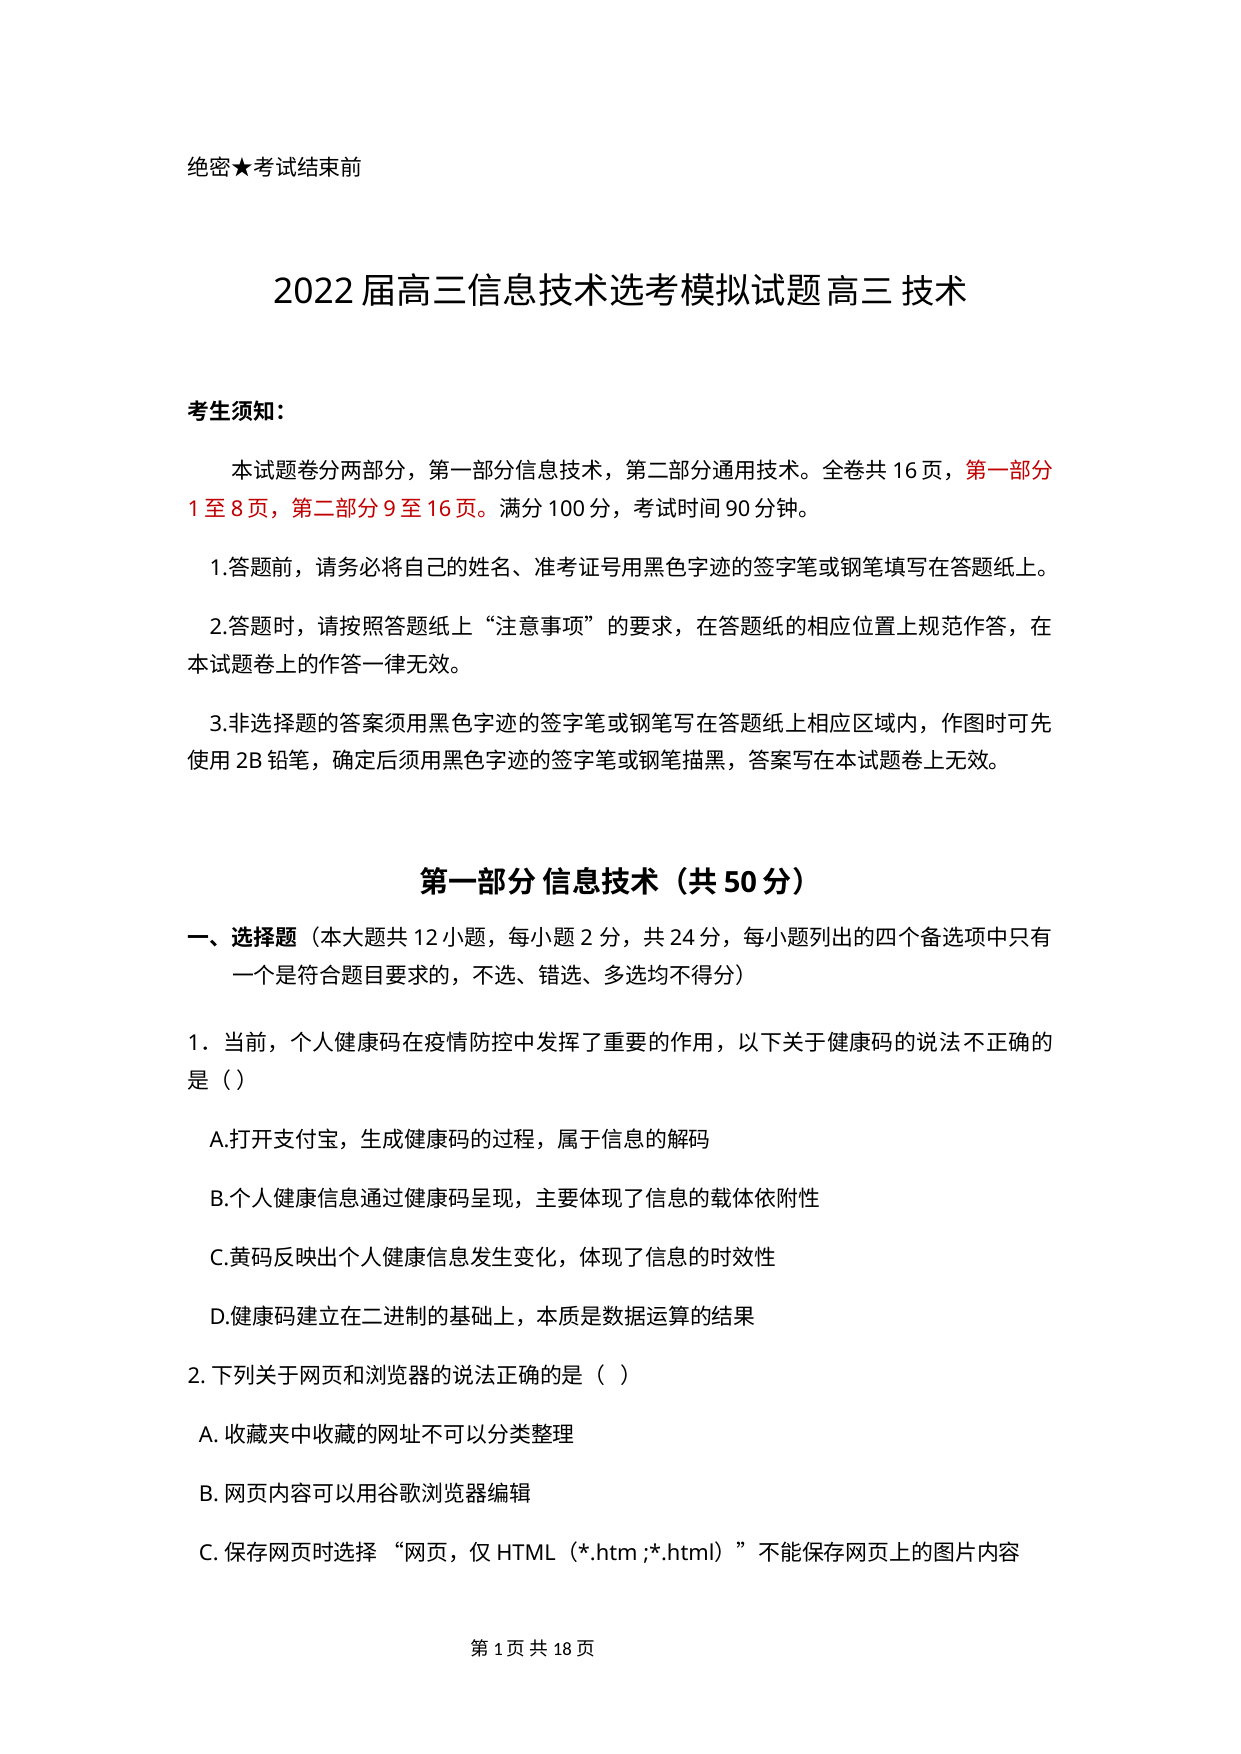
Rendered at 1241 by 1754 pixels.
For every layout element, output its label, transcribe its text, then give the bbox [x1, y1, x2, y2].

text 3.非选择题的答案须用黑色字迹的签字笔或钢笔写在答题纸上相应区域内，作图时可先使用2B铅笔，确定后须用黑色字迹的签字笔或钢笔描黑，答案写在本试题卷上无效。 [187, 706, 1053, 775]
text A.打开支付宝，生成健康码的过程，属于信息的解码 [187, 1122, 1053, 1153]
text A. 收藏夹中收藏的网址不可以分类整理 [187, 1417, 1053, 1448]
text 2.答题时，请按照答题纸上“注意事项”的要求，在答题纸的相应位置上规范作答，在本试题卷上的作答一律无效。 [187, 609, 1053, 678]
text 2. 下列关于网页和浏览器的说法正确的是（ ） [187, 1358, 1053, 1389]
text 1.答题前，请务必将自己的姓名、准考证号用黑色字迹的签字笔或钢笔填写在答题纸上。 [187, 550, 1053, 582]
text C.黄码反映出个人健康信息发生变化，体现了信息的时效性 [187, 1240, 1053, 1271]
text 第一部分 信息技术（共50分） [187, 859, 1053, 901]
text D.健康码建立在二进制的基础上，本质是数据运算的结果 [187, 1299, 1053, 1330]
text 1．当前，个人健康码在疫情防控中发挥了重要的作用，以下关于健康码的说法不正确的是（ ） [187, 1017, 1053, 1095]
text B. 网页内容可以用谷歌浏览器编辑 [187, 1476, 1053, 1507]
text C. 保存网页时选择 “网页，仅HTML（*.htm ;*.html）”不能保存网页上的图片内容 [187, 1534, 1053, 1566]
text 绝密★考试结束前 [187, 150, 1053, 182]
text 一、选择题（本大题共12小题，每小题 2 分，共24分，每小题列出的四个备选项中只有一个是符合题目要求的，不选、错选、多选均不得分） [187, 920, 1053, 990]
text B.个人健康信息通过健康码呈现，主要体现了信息的载体依附性 [209, 1181, 1053, 1212]
text 考生须知： [187, 394, 1053, 426]
text 本试题卷分两部分，第一部分信息技术，第二部分通用技术。全卷共16页，第一部分1至8页，第二部分9至16页。满分100分，考试时间90分钟。 [187, 453, 1053, 523]
text 2022届高三信息技术选考模拟试题 高三 技术 [187, 263, 1053, 314]
